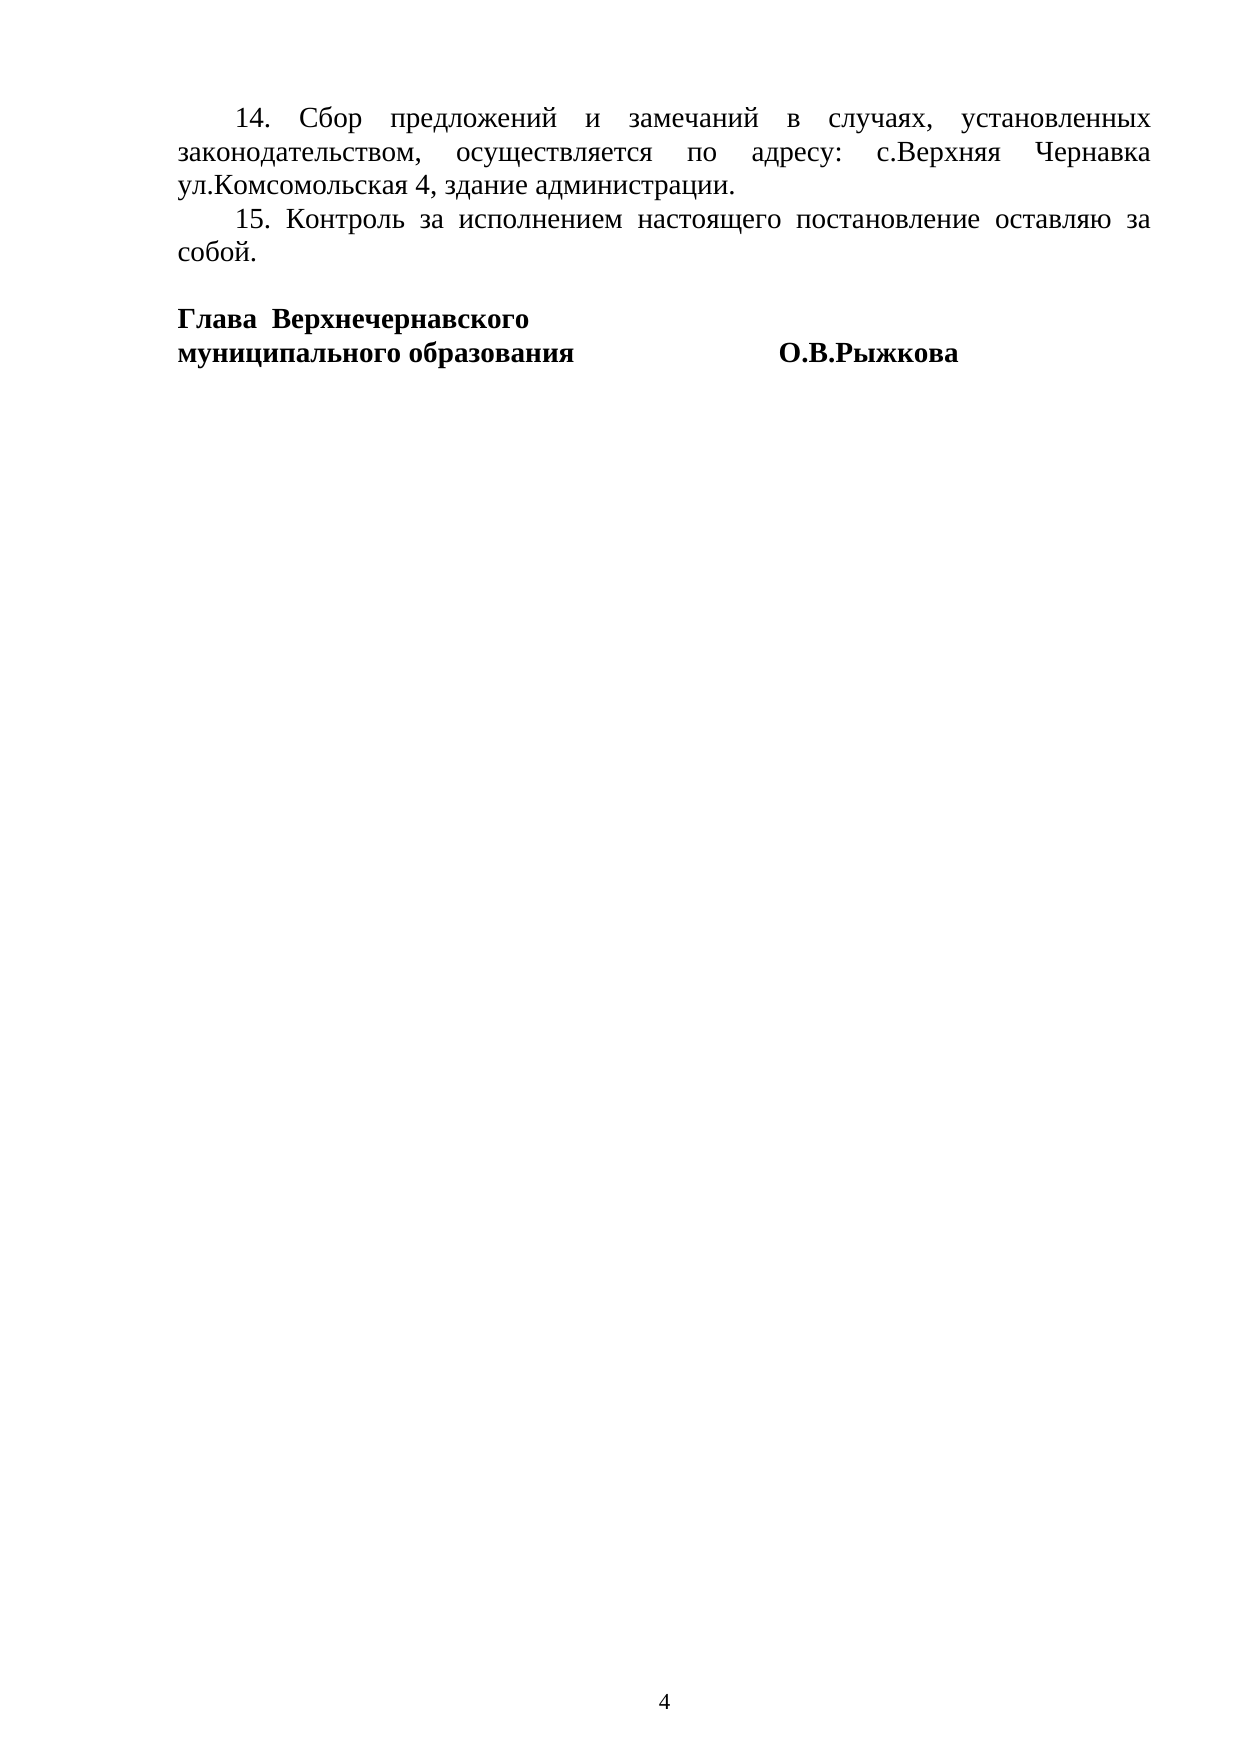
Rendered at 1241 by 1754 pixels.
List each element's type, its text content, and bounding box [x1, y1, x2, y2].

title муниципального образования О.В.Рыжкова [177, 335, 1152, 369]
text 15. Контроль за исполнением настоящего постановление оставляю за собой. [177, 201, 1152, 268]
title Глава Верхнечернавского [177, 302, 1152, 335]
text 14. Сбор предложений и замечаний в случаях, установленных законодательством, осуществляется по адресу: с.Верхняя Чернавка ул.Комсомольская 4, здание администрации. [177, 100, 1152, 201]
